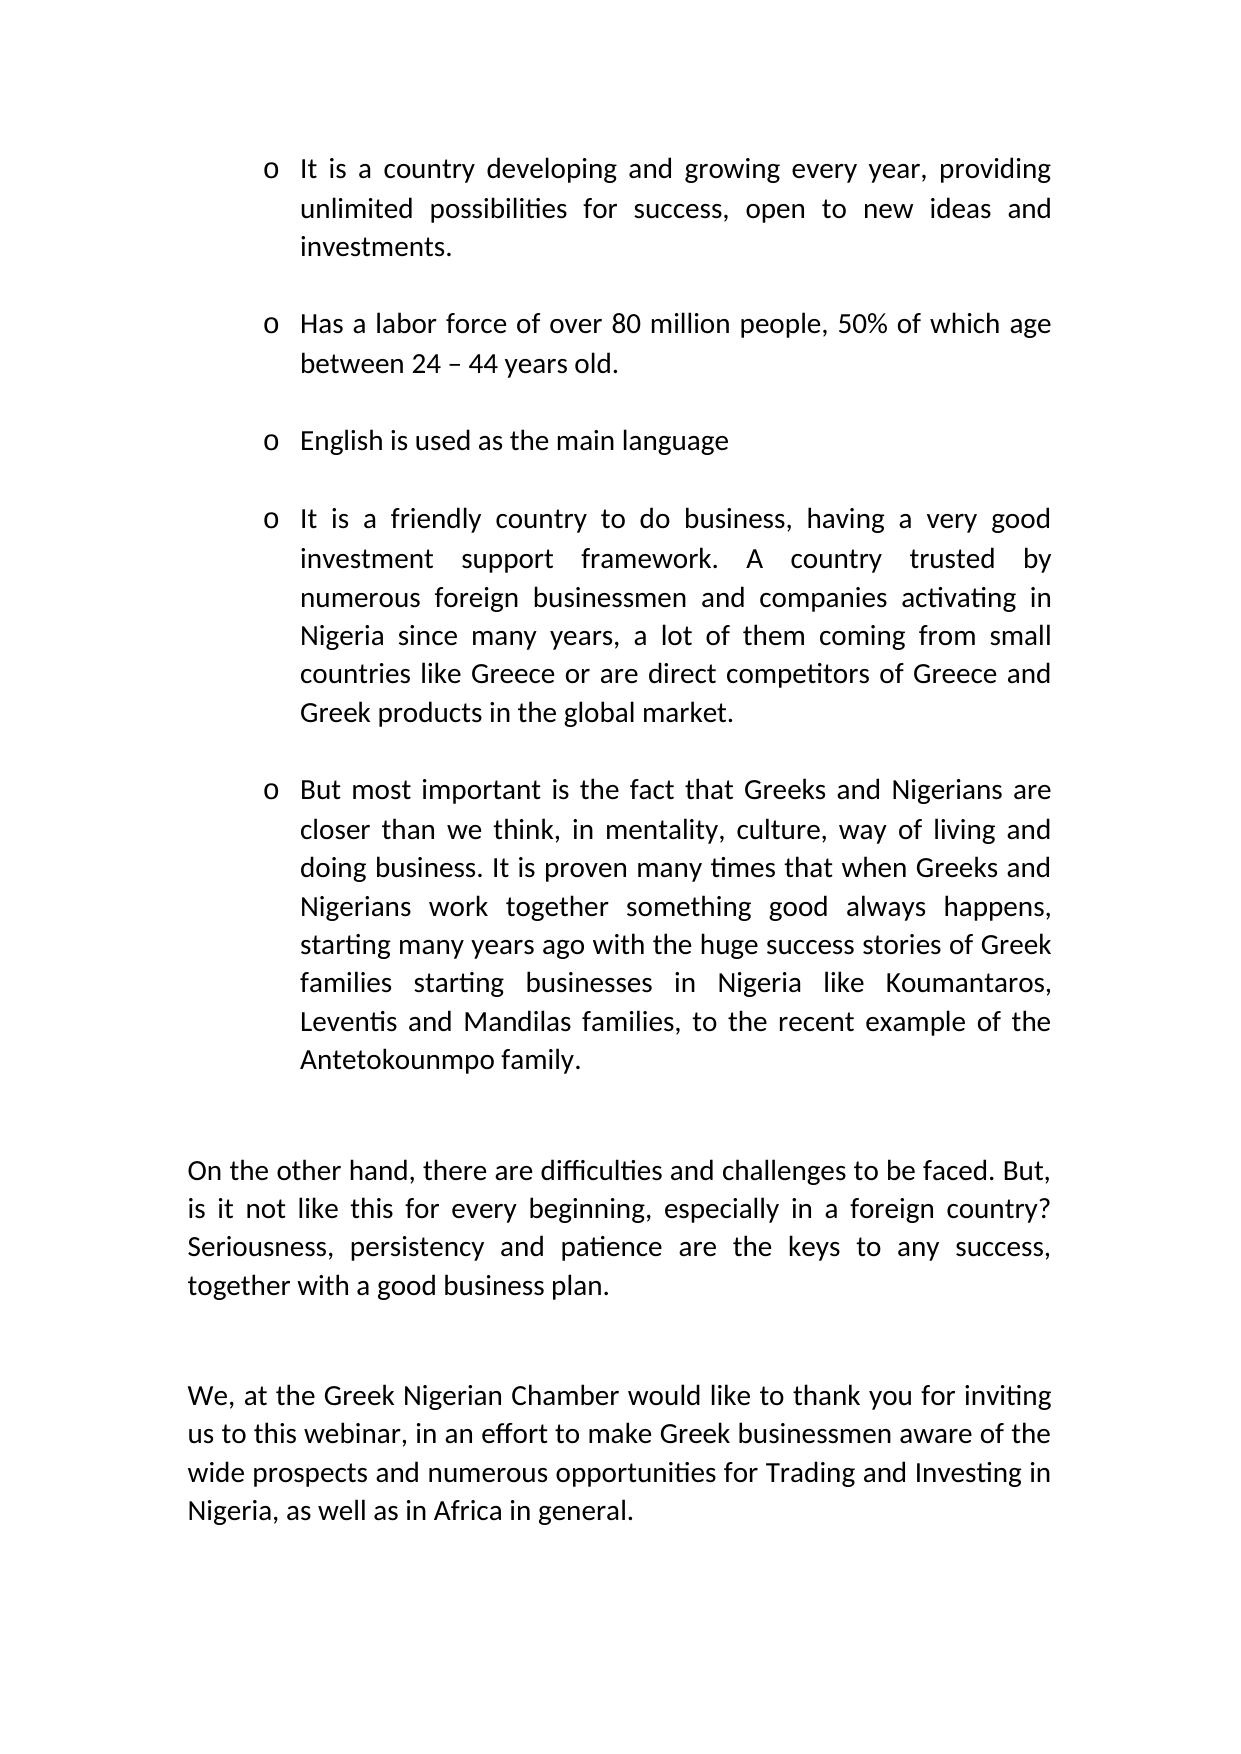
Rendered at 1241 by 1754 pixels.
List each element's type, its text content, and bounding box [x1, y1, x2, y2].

list But most important is the fact that Greeks and Nigerians are closer than we think, in mentality, culture, way of living and doing business. It is proven many times that when Greeks and Nigerians work together something good always happens, starting many years ago with the huge success stories of Greek families starting businesses in Nigeria like Koumantaros, Leventis and Mandilas families, to the recent example of the Antetokounmpo family. [262, 771, 1053, 1077]
list It is a country developing and growing every year, providing unlimited possibilities for success, open to new ideas and investments. [262, 150, 1053, 264]
list English is used as the main language [262, 422, 1053, 459]
list Has a labor force of over 80 million people, 50% of which age between 24 – 44 years old. [262, 305, 1053, 381]
text We, at the Greek Nigerian Chamber would like to thank you for inviting us to this webinar, in an effort to make Greek businessmen aware of the wide prospects and numerous opportunities for Trading and Investing in Nigeria, as well as in Africa in general. [187, 1377, 1053, 1528]
text On the other hand, there are difficulties and challenges to be faced. But, is it not like this for every beginning, especially in a foreign country? Seriousness, persistency and patience are the keys to any success, together with a good business plan. [187, 1152, 1053, 1303]
list It is a friendly country to do business, having a very good investment support framework. A country trusted by numerous foreign businessmen and companies activating in Nigeria since many years, a lot of them coming from small countries like Greece or are direct competitors of Greece and Greek products in the global market. [262, 500, 1053, 730]
